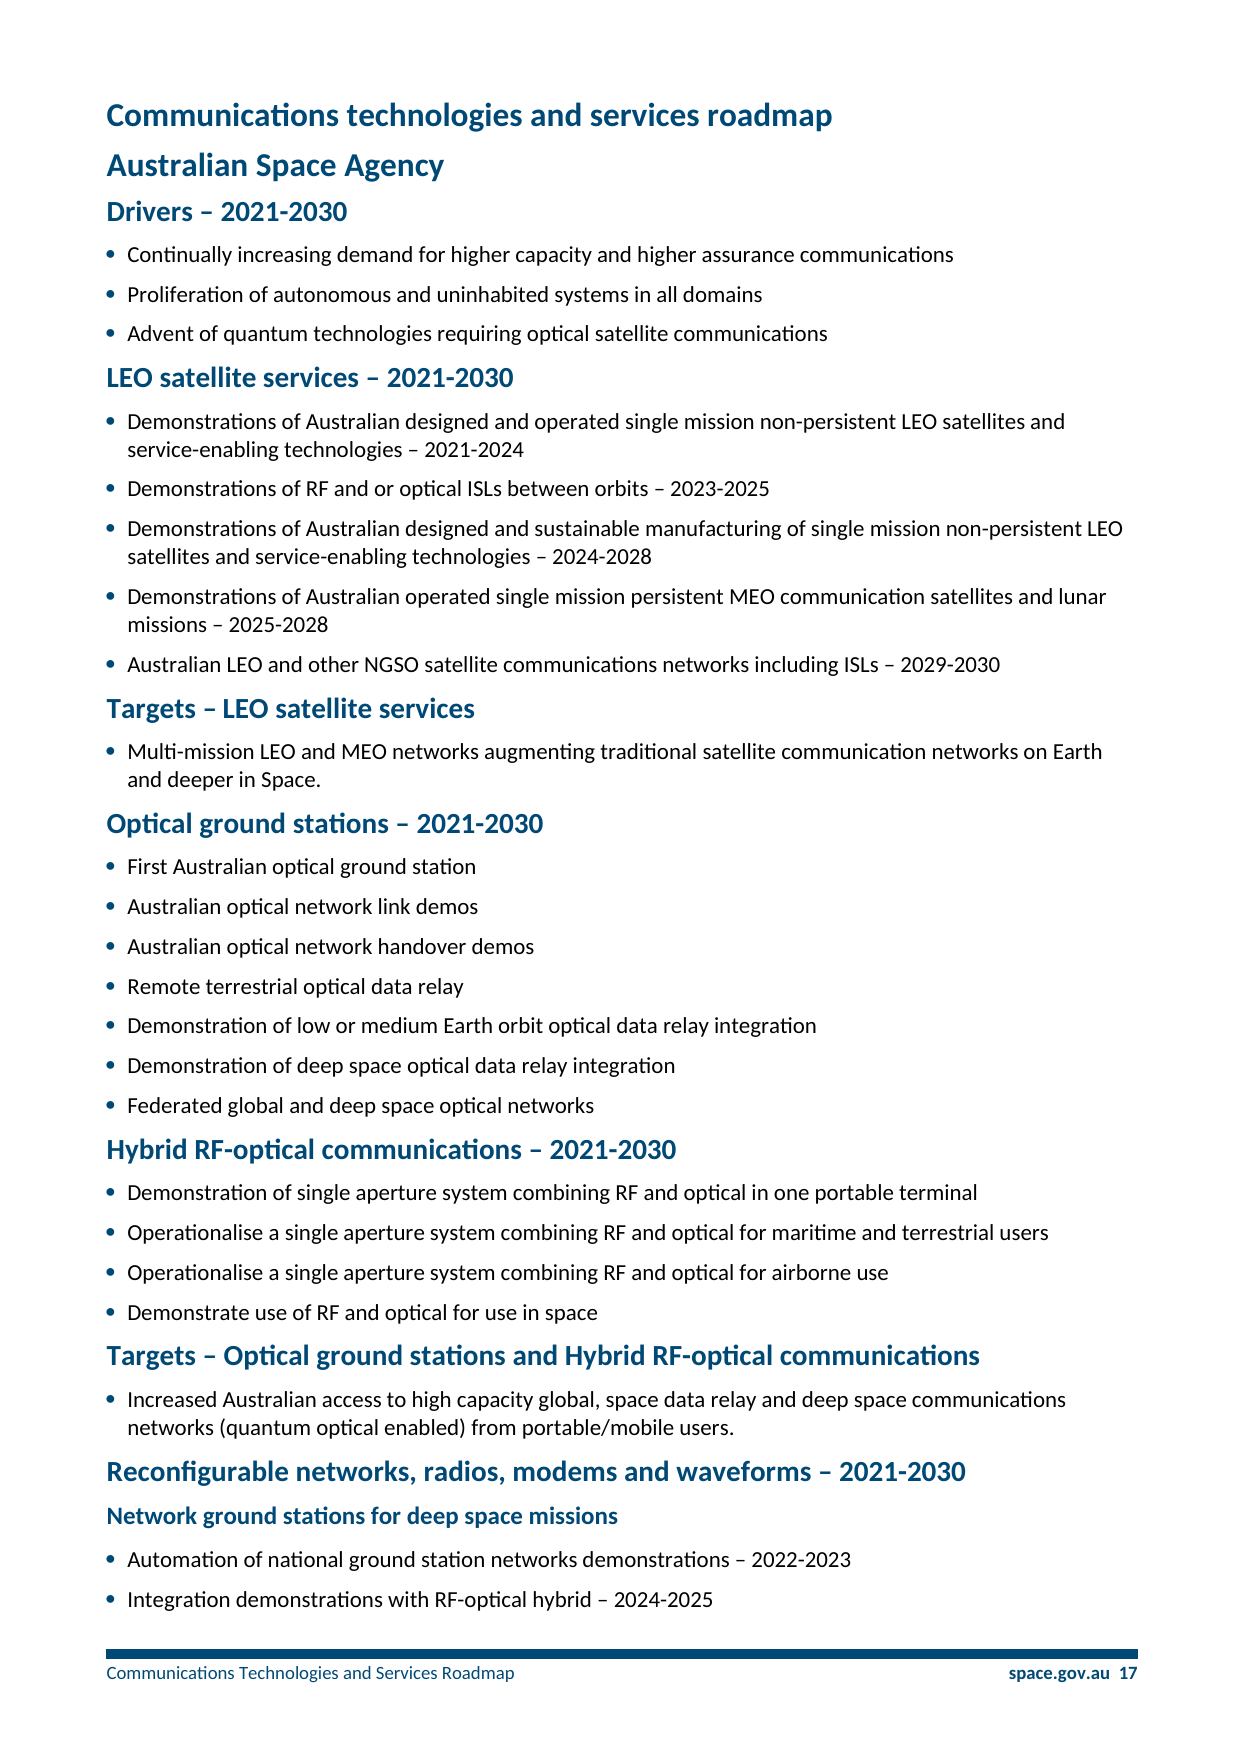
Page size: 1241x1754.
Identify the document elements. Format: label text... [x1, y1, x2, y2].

list Targets – Optical ground stations and Hybrid RF-optical communications [106, 1337, 1137, 1373]
list Demonstrations of Australian designed and operated single mission non-persistent LEO satellites and service-enabling technologies – 2021-2024 [106, 407, 1137, 463]
list Australian optical network handover demos [106, 932, 1137, 960]
subtitle Optical ground stations – 2021-2030 [106, 805, 1137, 841]
list Continually increasing demand for higher capacity and higher assurance communications [106, 240, 1137, 268]
subtitle Hybrid RF-optical communications – 2021-2030 [106, 1131, 1137, 1167]
subtitle Drivers – 2021-2030 [106, 193, 1137, 228]
subtitle LEO satellite services – 2021-2030 [106, 359, 1137, 395]
list Demonstrations of Australian operated single mission persistent MEO communication satellites and lunar missions – 2025-2028 [106, 582, 1137, 638]
list Automation of national ground station networks demonstrations – 2022-2023 [106, 1545, 1137, 1573]
list Demonstration of low or medium Earth orbit optical data relay integration [106, 1012, 1137, 1039]
subtitle Reconfigurable networks, radios, modems and waveforms – 2021-2030 [106, 1453, 1137, 1488]
subtitle Australian Space Agency [106, 143, 1137, 184]
list Proliferation of autonomous and uninhabited systems in all domains [106, 280, 1137, 308]
list Demonstration of deep space optical data relay integration [106, 1051, 1137, 1079]
list Increased Australian access to high capacity global, space data relay and deep space communications networks (quantum optical enabled) from portable/mobile users. [106, 1385, 1137, 1441]
list Demonstration of single aperture system combining RF and optical in one portable terminal [106, 1178, 1137, 1206]
list Demonstrations of RF and or optical ISLs between orbits – 2023-2025 [106, 474, 1137, 503]
list Multi-mission LEO and MEO networks augmenting traditional satellite communication networks on Earth and deeper in Space. [106, 737, 1137, 793]
list Advent of quantum technologies requiring optical satellite communications [106, 319, 1137, 348]
subtitle Communications technologies and services roadmap [106, 94, 1137, 135]
list Australian LEO and other NGSO satellite communications networks including ISLs – 2029-2030 [106, 650, 1137, 678]
list Integration demonstrations with RF-optical hybrid – 2024-2025 [106, 1585, 1137, 1613]
list Demonstrate use of RF and optical for use in space [106, 1298, 1137, 1326]
list Operationalise a single aperture system combining RF and optical for airborne use [106, 1258, 1137, 1286]
list Demonstrations of Australian designed and sustainable manufacturing of single mission non-persistent LEO satellites and service-enabling technologies – 2024-2028 [106, 514, 1137, 570]
list Operationalise a single aperture system combining RF and optical for maritime and terrestrial users [106, 1218, 1137, 1246]
list Targets – LEO satellite services [106, 690, 1137, 725]
list Federated global and deep space optical networks [106, 1091, 1137, 1119]
list Australian optical network link demos [106, 892, 1137, 920]
list Remote terrestrial optical data relay [106, 972, 1137, 1000]
list First Australian optical ground station [106, 852, 1137, 880]
text Network ground stations for deep space missions [106, 1500, 1137, 1531]
